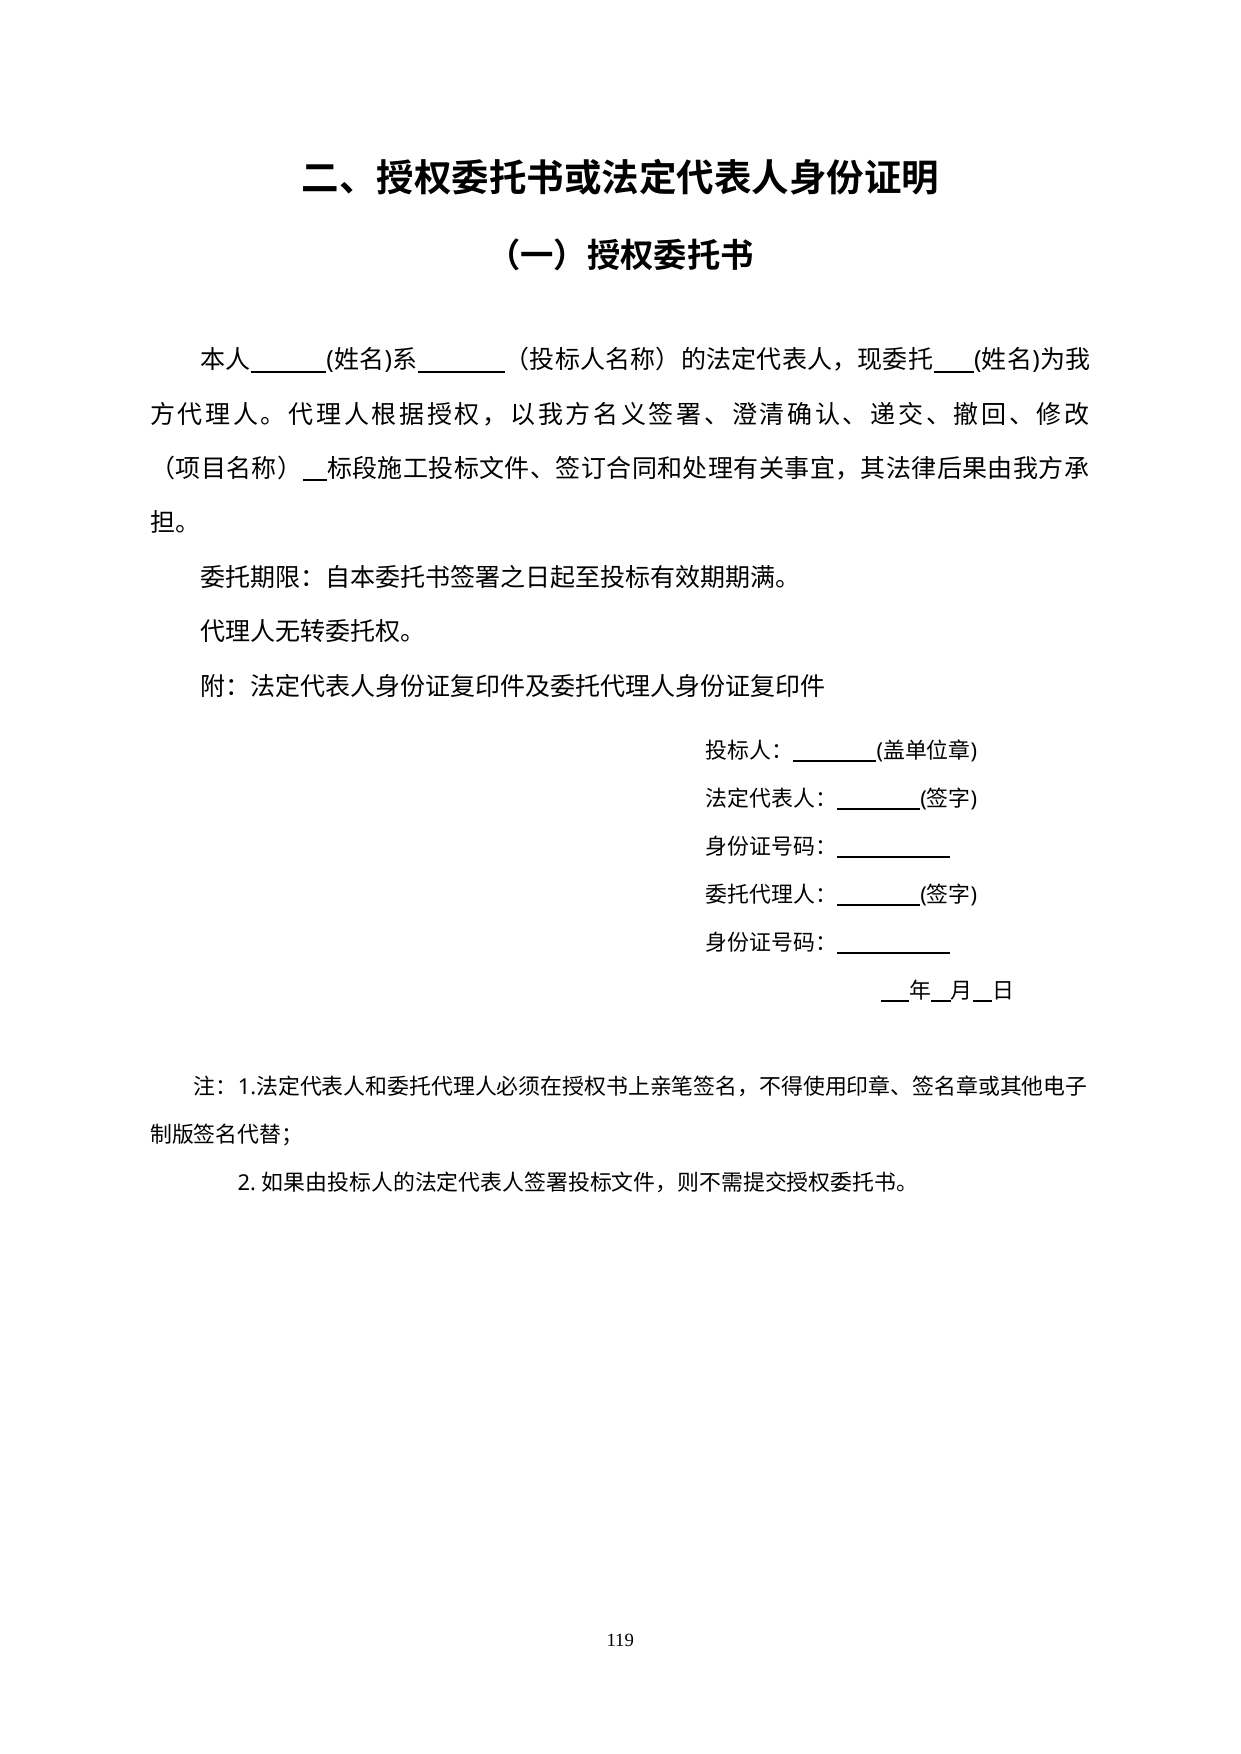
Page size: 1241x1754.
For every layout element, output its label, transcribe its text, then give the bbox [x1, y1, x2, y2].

text 法定代表人： (签字) [150, 768, 1090, 816]
text 附：法定代表人身份证复印件及委托代理人身份证复印件 [150, 666, 1090, 702]
text 2. 如果由投标人的法定代表人签署投标文件，则不需提交授权委托书。 [150, 1152, 1090, 1199]
text 年 月 日 [150, 960, 1090, 1008]
text 投标人： (盖单位章) [150, 720, 1090, 768]
text 委托期限：自本委托书签署之日起至投标有效期期满。 [150, 557, 1090, 593]
text 代理人无转委托权。 [150, 612, 1090, 648]
text 身份证号码： [150, 912, 1090, 960]
text 委托代理人： (签字) [150, 864, 1090, 912]
text 本人 (姓名)系 （投标人名称）的法定代表人，现委托 (姓名)为我方代理人。代理人根据授权，以我方名义签署、澄清确认、递交、撤回、修改 （项目名称） 标段施工投标文件、签订合同和处理有关事宜，其法律后果由我方承担。 [150, 340, 1090, 539]
text 二、授权委托书或法定代表人身份证明 [150, 148, 1090, 202]
text 身份证号码： [150, 816, 1090, 864]
text （一）授权委托书 [150, 229, 1090, 277]
text 注：1.法定代表人和委托代理人必须在授权书上亲笔签名，不得使用印章、签名章或其他电子制版签名代替； [150, 1056, 1090, 1152]
